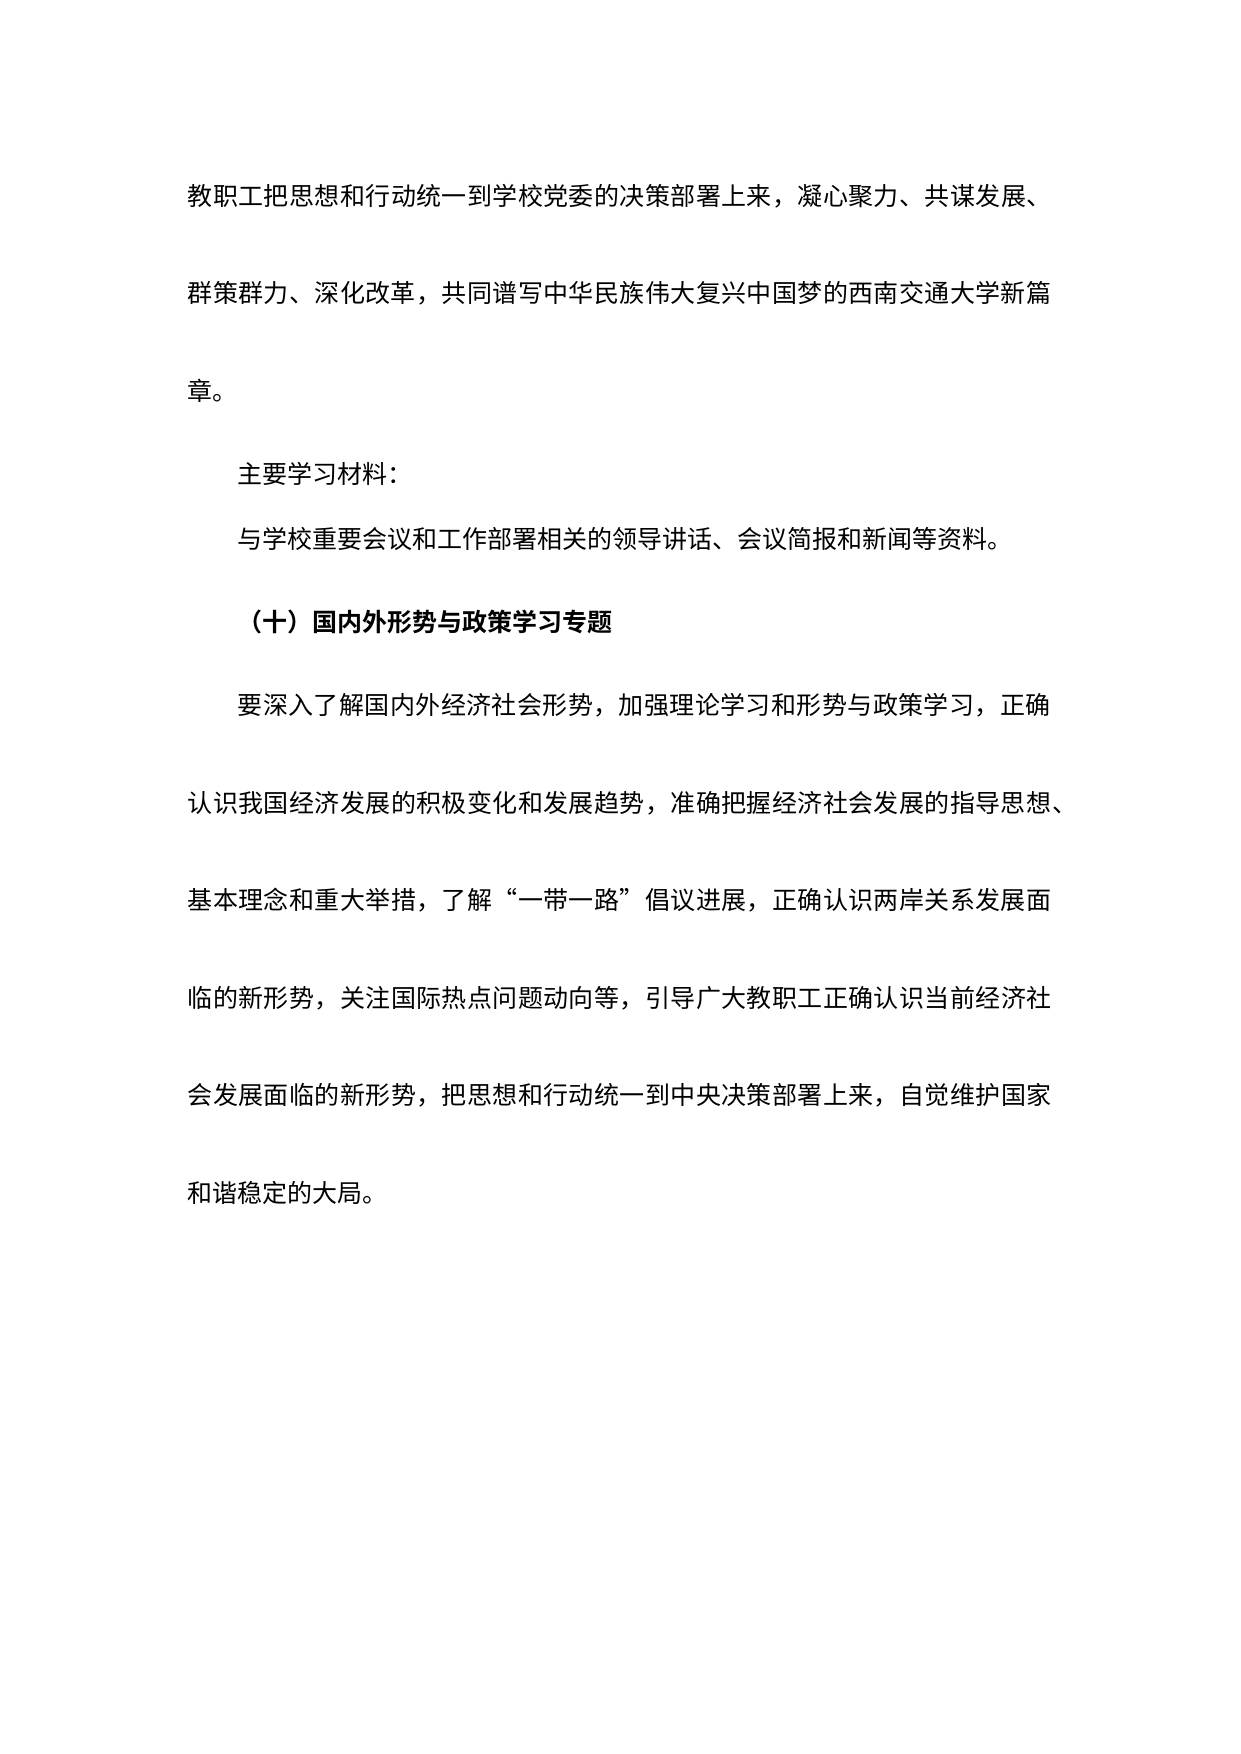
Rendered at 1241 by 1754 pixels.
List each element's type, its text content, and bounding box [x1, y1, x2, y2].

text 与学校重要会议和工作部署相关的领导讲话、会议简报和新闻等资料。 [187, 505, 1053, 570]
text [187, 162, 1053, 422]
text 要深入了解国内外经济社会形势，加强理论学习和形势与政策学习，正确认识我国经济发展的积极变化和发展趋势，准确把握经济社会发展的指导思想、基本理念和重大举措，了解“一带一路”倡议进展，正确认识两岸关系发展面临的新形势，关注国际热点问题动向等，引导广大教职工正确认识当前经济社会发展面临的新形势，把思想和行动统一到中央决策部署上来，自觉维护国家和谐稳定的大局。 [187, 671, 1053, 1224]
text 主要学习材料： [187, 440, 1053, 505]
text （十）国内外形势与政策学习专题 [187, 588, 1053, 653]
